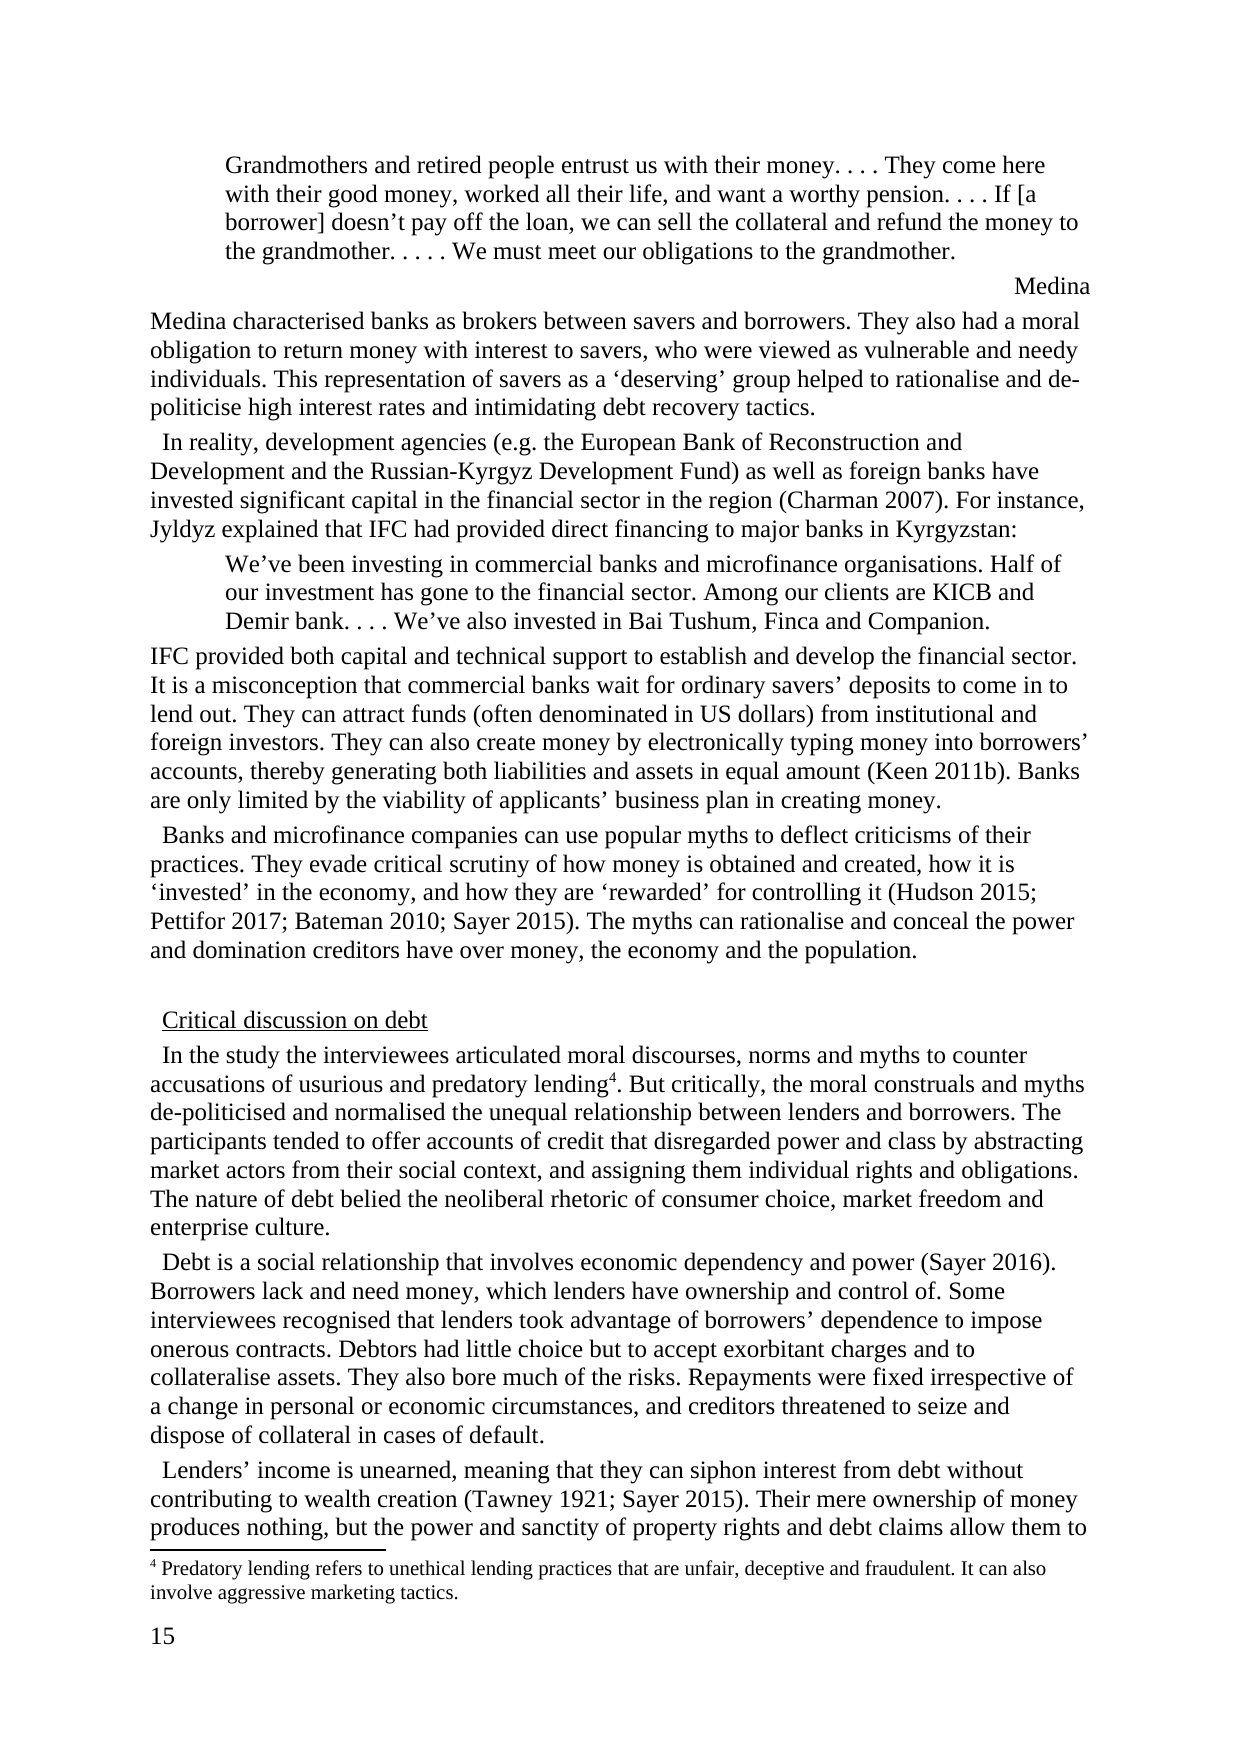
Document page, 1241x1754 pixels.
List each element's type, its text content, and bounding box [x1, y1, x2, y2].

text We’ve been investing in commercial banks and microfinance organisations. Half of our investment has gone to the financial sector. Among our clients are KICB and Demir bank. . . . We’ve also invested in Bai Tushum, Finca and Companion. [225, 549, 1090, 635]
text In reality, development agencies (e.g. the European Bank of Reconstruction and Development and the Russian-Kyrgyz Development Fund) as well as foreign banks have invested significant capital in the financial sector in the region (Charman 2007). For instance, Jyldyz explained that IFC had provided direct financing to major banks in Kyrgyzstan: [150, 427, 1090, 542]
text Debt is a social relationship that involves economic dependency and power (Sayer 2016). Borrowers lack and need money, which lenders have ownership and control of. Some interviewees recognised that lenders took advantage of borrowers’ dependence to impose onerous contracts. Debtors had little choice but to accept exorbitant charges and to collateralise assets. They also bore much of the risks. Repayments were fixed irrespective of a change in personal or economic circumstances, and creditors threatened to seize and dispose of collateral in cases of default. [150, 1247, 1090, 1449]
text Critical discussion on debt [150, 1005, 1090, 1034]
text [150, 1455, 1090, 1541]
text Medina [225, 271, 1090, 300]
text In the study the interviewees articulated moral discourses, norms and myths to counter accusations of usurious and predatory lending. But critically, the moral construals and myths de-politicised and normalised the unequal relationship between lenders and borrowers. The participants tended to offer accounts of credit that disregarded power and class by abstracting market actors from their social context, and assigning them individual rights and obligations. The nature of debt belied the neoliberal rhetoric of consumer choice, market freedom and enterprise culture. [150, 1040, 1090, 1241]
text Grandmothers and retired people entrust us with their money. . . . They come here with their good money, worked all their life, and want a worthy pension. . . . If [a borrower] doesn’t pay off the loan, we can sell the collateral and refund the money to the grandmother. . . . . We must meet our obligations to the grandmother. [225, 150, 1090, 265]
text IFC provided both capital and technical support to establish and develop the financial sector. It is a misconception that commercial banks wait for ordinary savers’ deposits to come in to lend out. They can attract funds (often denominated in US dollars) from institutional and foreign investors. They can also create money by electronically typing money into borrowers’ accounts, thereby generating both liabilities and assets in equal amount (Keen 2011b). Banks are only limited by the viability of applicants’ business plan in creating money. [150, 641, 1090, 814]
text Banks and microfinance companies can use popular myths to deflect criticisms of their practices. They evade critical scrutiny of how money is obtained and created, how it is ‘invested’ in the economy, and how they are ‘rewarded’ for controlling it (Hudson 2015; Pettifor 2017; Bateman 2010; Sayer 2015). The myths can rationalise and conceal the power and domination creditors have over money, the economy and the population. [150, 820, 1090, 964]
text Medina characterised banks as brokers between savers and borrowers. They also had a moral obligation to return money with interest to savers, who were viewed as vulnerable and needy individuals. This representation of savers as a ‘deserving’ group helped to rationalise and de-politicise high interest rates and intimidating debt recovery tactics. [150, 306, 1090, 421]
